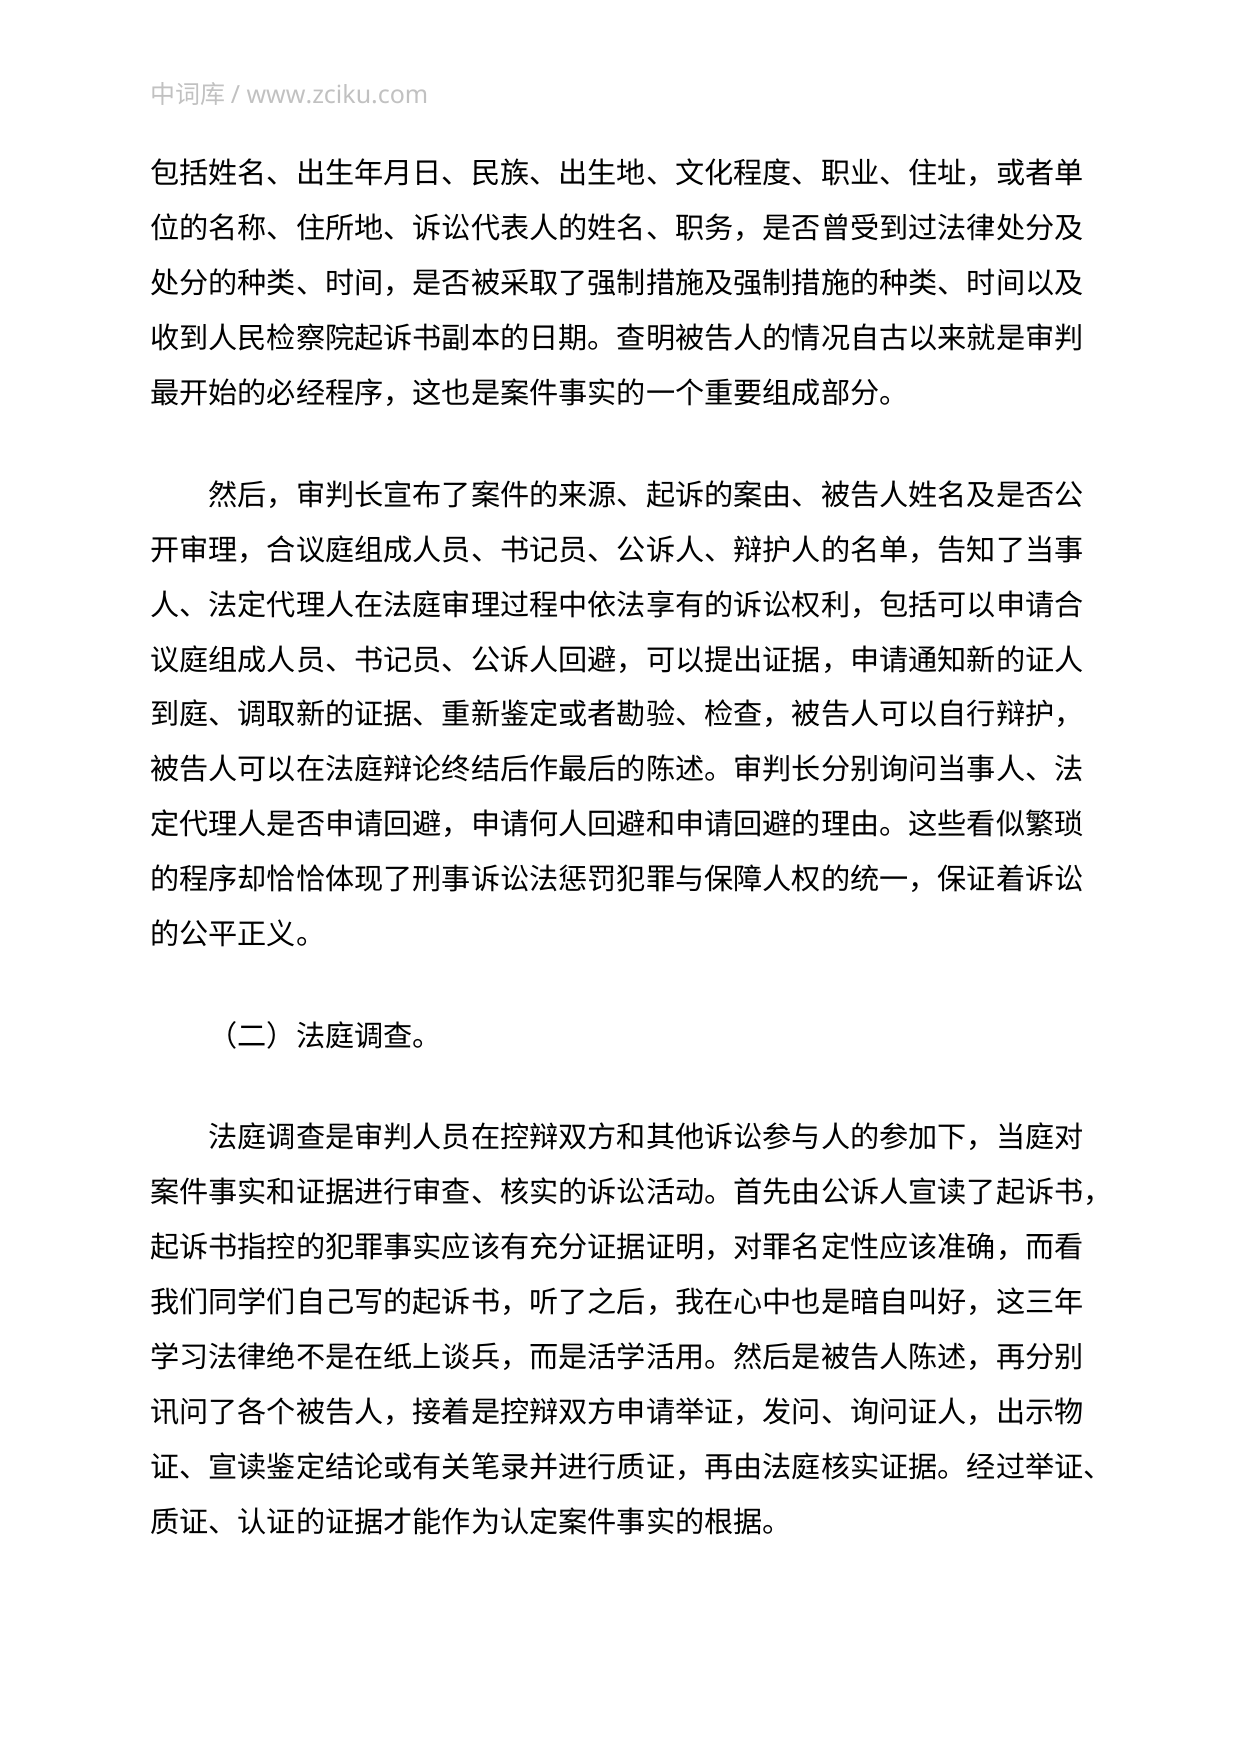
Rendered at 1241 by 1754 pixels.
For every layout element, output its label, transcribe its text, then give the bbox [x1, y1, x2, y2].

text （二）法庭调查。 [150, 1012, 1090, 1054]
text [150, 150, 1090, 412]
text 然后，审判长宣布了案件的来源、起诉的案由、被告人姓名及是否公开审理，合议庭组成人员、书记员、公诉人、辩护人的名单，告知了当事人、法定代理人在法庭审理过程中依法享有的诉讼权利，包括可以申请合议庭组成人员、书记员、公诉人回避，可以提出证据，申请通知新的证人到庭、调取新的证据、重新鉴定或者勘验、检查，被告人可以自行辩护，被告人可以在法庭辩论终结后作最后的陈述。审判长分别询问当事人、法定代理人是否申请回避，申请何人回避和申请回避的理由。这些看似繁琐的程序却恰恰体现了刑事诉讼法惩罚犯罪与保障人权的统一，保证着诉讼的公平正义。 [150, 471, 1090, 953]
text 法庭调查是审判人员在控辩双方和其他诉讼参与人的参加下，当庭对案件事实和证据进行审查、核实的诉讼活动。首先由公诉人宣读了起诉书，起诉书指控的犯罪事实应该有充分证据证明，对罪名定性应该准确，而看我们同学们自己写的起诉书，听了之后，我在心中也是暗自叫好，这三年学习法律绝不是在纸上谈兵，而是活学活用。然后是被告人陈述，再分别讯问了各个被告人，接着是控辩双方申请举证，发问、询问证人，出示物证、宣读鉴定结论或有关笔录并进行质证，再由法庭核实证据。经过举证、质证、认证的证据才能作为认定案件事实的根据。 [150, 1114, 1090, 1541]
